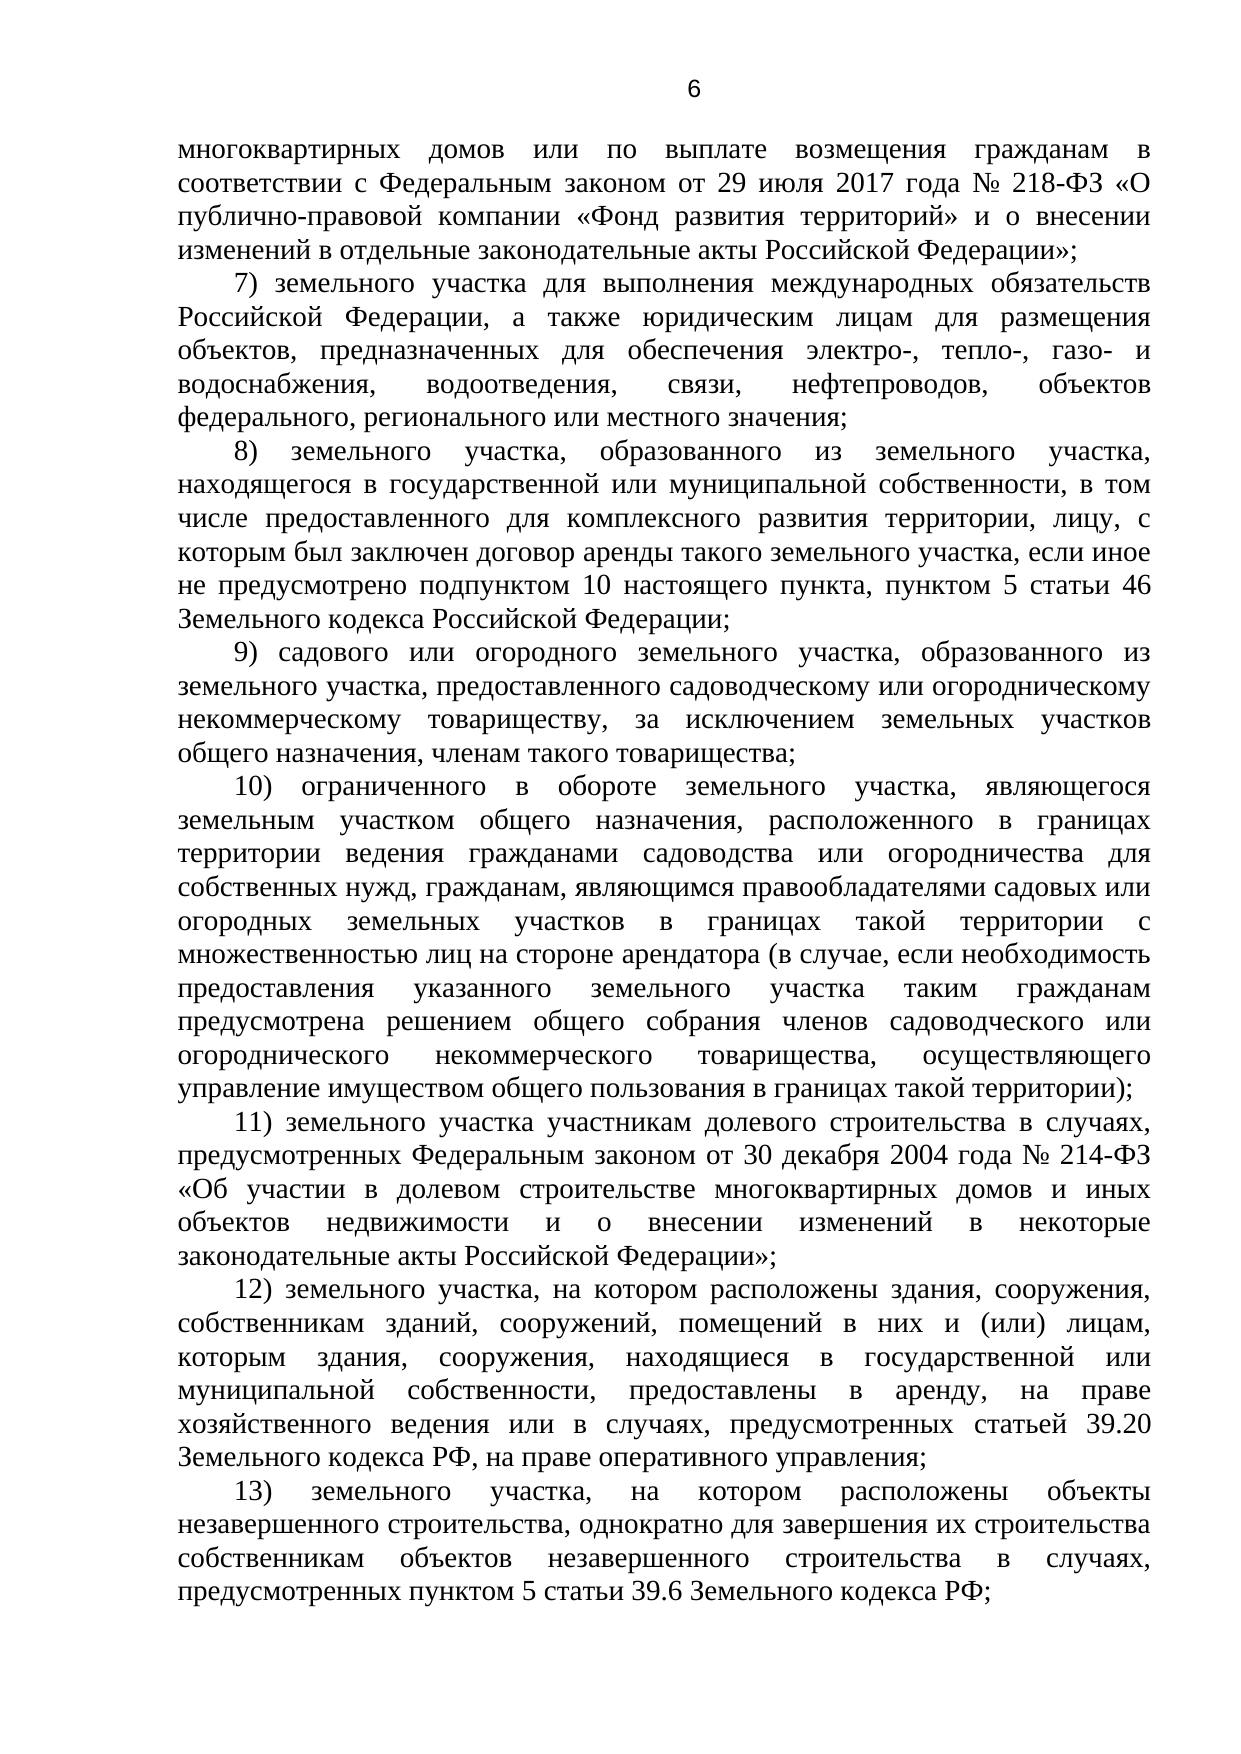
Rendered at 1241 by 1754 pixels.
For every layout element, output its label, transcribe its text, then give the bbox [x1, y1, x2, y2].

text 8) земельного участка, образованного из земельного участка, находящегося в государственной или муниципальной собственности, в том числе предоставленного для комплексного развития территории, лицу, с которым был заключен договор аренды такого земельного участка, если иное не предусмотрено подпунктом 10 настоящего пункта, пунктом 5 статьи 46 Земельного кодекса Российской Федерации; [177, 433, 1152, 634]
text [177, 131, 1152, 265]
text 11) земельного участка участникам долевого строительства в случаях, предусмотренных Федеральным законом от 30 декабря 2004 года № 214-ФЗ «Об участии в долевом строительстве многоквартирных домов и иных объектов недвижимости и о внесении изменений в некоторые законодательные акты Российской Федерации»; [177, 1104, 1152, 1272]
text 12) земельного участка, на котором расположены здания, сооружения, собственникам зданий, сооружений, помещений в них и (или) лицам, которым здания, сооружения, находящиеся в государственной или муниципальной собственности, предоставлены в аренду, на праве хозяйственного ведения или в случаях, предусмотренных статьей 39.20 Земельного кодекса РФ, на праве оперативного управления; [177, 1272, 1152, 1473]
text 9) садового или огородного земельного участка, образованного из земельного участка, предоставленного садоводческому или огородническому некоммерческому товариществу, за исключением земельных участков общего назначения, членам такого товарищества; [177, 634, 1152, 768]
text 13) земельного участка, на котором расположены объекты незавершенного строительства, однократно для завершения их строительства собственникам объектов незавершенного строительства в случаях, предусмотренных пунктом 5 статьи 39.6 Земельного кодекса РФ; [177, 1473, 1152, 1607]
text 10) ограниченного в обороте земельного участка, являющегося земельным участком общего назначения, расположенного в границах территории ведения гражданами садоводства или огородничества для собственных нужд, гражданам, являющимся правообладателями садовых или огородных земельных участков в границах такой территории с множественностью лиц на стороне арендатора (в случае, если необходимость предоставления указанного земельного участка таким гражданам предусмотрена решением общего собрания членов садоводческого или огороднического некоммерческого товарищества, осуществляющего управление имуществом общего пользования в границах такой территории); [177, 768, 1152, 1104]
text 7) земельного участка для выполнения международных обязательств Российской Федерации, а также юридическим лицам для размещения объектов, предназначенных для обеспечения электро-, тепло-, газо- и водоснабжения, водоотведения, связи, нефтепроводов, объектов федерального, регионального или местного значения; [177, 265, 1152, 433]
